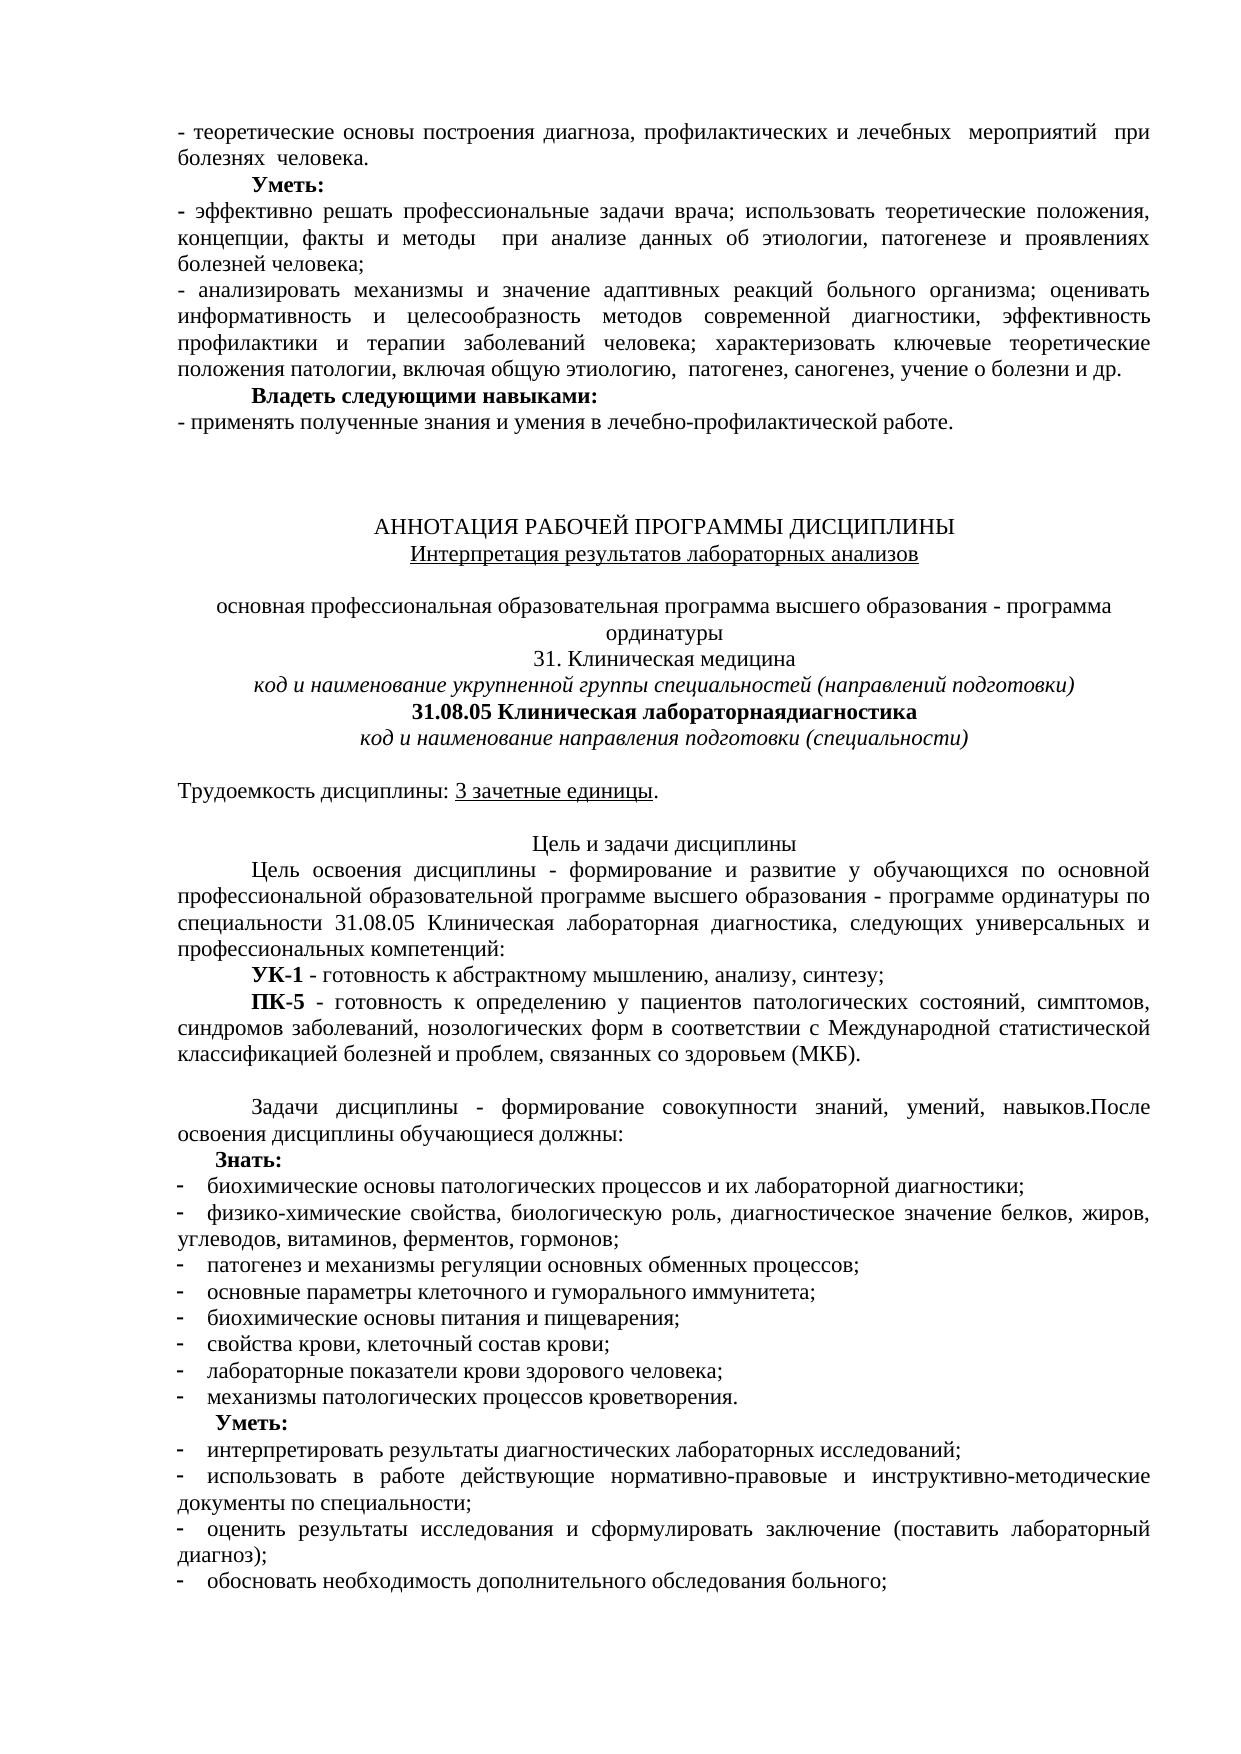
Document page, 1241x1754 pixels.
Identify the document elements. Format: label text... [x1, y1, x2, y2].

text - анализировать механизмы и значение адаптивных реакций больного организма; оценивать информативность и целесообразность методов современной диагностики, эффективность профилактики и терапии заболеваний человека; характеризовать ключевые теоретические положения патологии, включая общую этиологию, патогенез, саногенез, учение о болезни и др. [177, 276, 1152, 382]
text Владеть следующими навыками: [177, 382, 1152, 408]
list биохимические основы патологических процессов и их лабораторной диагностики; [176, 1172, 1152, 1199]
text - эффективно решать профессиональные задачи врача; использовать теоретические положения, концепции, факты и методы при анализе данных об этиологии, патогенезе и проявлениях болезней человека; [177, 197, 1152, 276]
text ПК-5 - готовность к определению у пациентов патологических состояний, симптомов, синдромов заболеваний, нозологических форм в соответствии с Международной статистической классификацией болезней и проблем, связанных со здоровьем (МКБ). [177, 988, 1152, 1067]
list обосновать необходимость дополнительного обследования больного; [176, 1568, 1152, 1594]
text АННОТАЦИЯ РАБОЧЕЙ ПРОГРАММЫ ДИСЦИПЛИНЫ [177, 513, 1152, 540]
list лабораторные показатели крови здорового человека; [176, 1357, 1152, 1383]
text 31. Клиническая медицина [177, 645, 1152, 672]
text Уметь: [177, 1409, 1152, 1436]
list использовать в работе действующие нормативно-правовые и инструктивно-методические документы по специальности; [176, 1462, 1152, 1515]
text - теоретические основы построения диагноза, профилактических и лечебных мероприятий при болезнях человека. [177, 118, 1152, 171]
text код и наименование направления подготовки (специальности) [177, 724, 1152, 751]
list оценить результаты исследования и сформулировать заключение (поставить лабораторный диагноз); [176, 1515, 1152, 1568]
text - применять полученные знания и умения в лечебно-профилактической работе. [177, 408, 1152, 434]
text Цель и задачи дисциплины [177, 830, 1152, 856]
text основная профессиональная образовательная программа высшего образования - программа ординатуры [177, 592, 1152, 645]
list интерпретировать результаты диагностических лабораторных исследований; [176, 1436, 1152, 1462]
text Знать: [177, 1146, 1152, 1172]
list свойства крови, клеточный состав крови; [176, 1330, 1152, 1357]
text код и наименование укрупненной группы специальностей (направлений подготовки) [177, 672, 1152, 698]
list патогенез и механизмы регуляции основных обменных процессов; [176, 1251, 1152, 1278]
text 31.08.05 Клиническая лабораторнаядиагностика [177, 698, 1152, 724]
text Задачи дисциплины - формирование совокупности знаний, умений, навыков.После освоения дисциплины обучающиеся должны: [177, 1093, 1152, 1146]
list механизмы патологических процессов кроветворения. [176, 1383, 1152, 1409]
list основные параметры клеточного и гуморального иммунитета; [176, 1278, 1152, 1304]
text Цель освоения дисциплины - формирование и развитие у обучающихся по основной профессиональной образовательной программе высшего образования - программе ординатуры по специальности 31.08.05 Клиническая лабораторная диагностика, следующих универсальных и профессиональных компетенций: [177, 856, 1152, 961]
text Интерпретация результатов лабораторных анализов [177, 540, 1152, 566]
text Трудоемкость дисциплины: 3 зачетные единицы. [177, 777, 1152, 803]
list биохимические основы питания и пищеварения; [176, 1304, 1152, 1330]
text Уметь: [177, 171, 1152, 197]
text УК-1 - готовность к абстрактному мышлению, анализу, синтезу; [177, 961, 1152, 988]
list физико-химические свойства, биологическую роль, диагностическое значение белков, жиров, углеводов, витаминов, ферментов, гормонов; [176, 1199, 1152, 1251]
